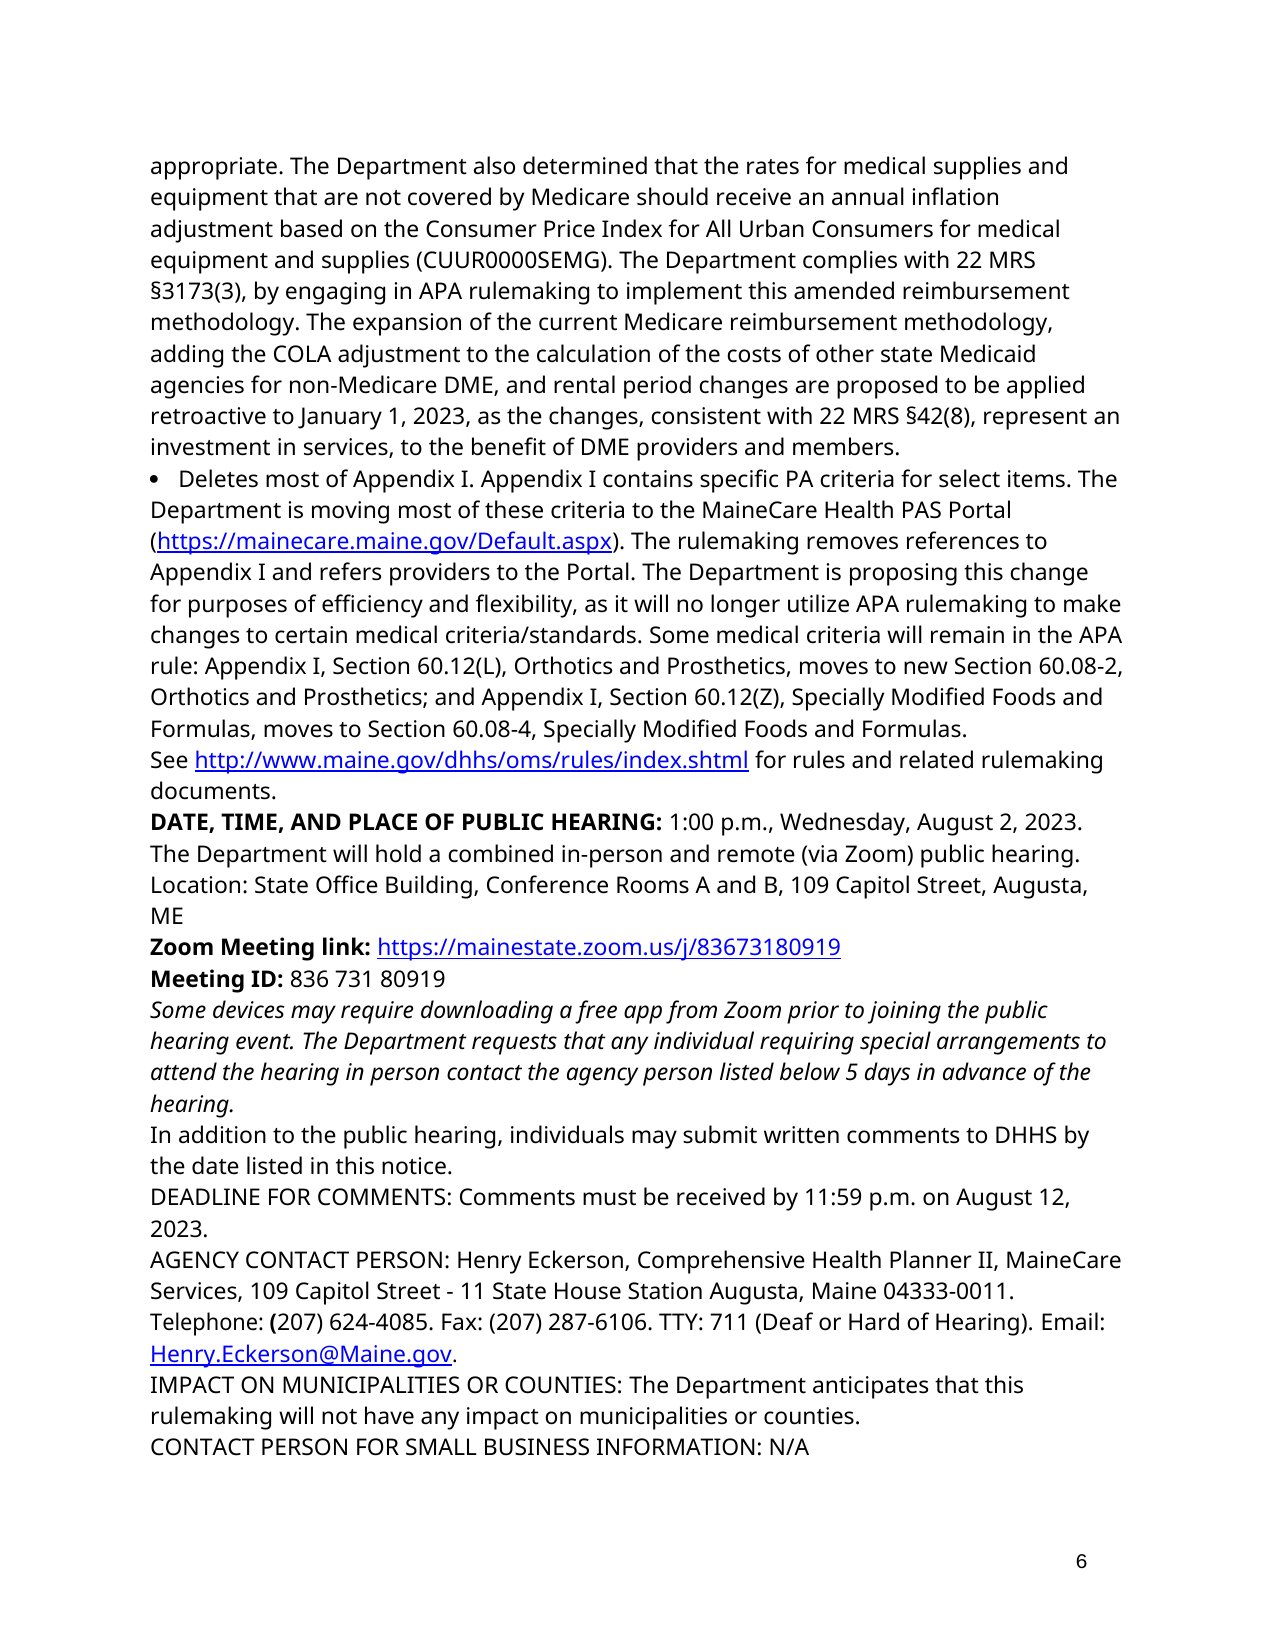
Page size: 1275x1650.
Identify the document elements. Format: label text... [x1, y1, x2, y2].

text AGENCY CONTACT PERSON: Henry Eckerson, Comprehensive Health Planner II, MaineCare Services, 109 Capitol Street - 11 State House Station Augusta, Maine 04333-0011. Telephone: (207) 624-4085. Fax: (207) 287-6106. TTY: 711 (Deaf or Hard of Hearing). Email: Henry.Eckerson@Maine.gov. [150, 1244, 1125, 1369]
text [150, 150, 1125, 462]
text Zoom Meeting link: https://mainestate.zoom.us/j/83673180919 [150, 931, 1125, 962]
text IMPACT ON MUNICIPALITIES OR COUNTIES: The Department anticipates that this rulemaking will not have any impact on municipalities or counties. [150, 1369, 1125, 1431]
text Some devices may require downloading a free app from Zoom prior to joining the public hearing event. The Department requests that any individual requiring special arrangements to attend the hearing in person contact the agency person listed below 5 days in advance of the hearing. [150, 994, 1125, 1119]
text In addition to the public hearing, individuals may submit written comments to DHHS by the date listed in this notice. [150, 1119, 1125, 1181]
text DATE, TIME, AND PLACE OF PUBLIC HEARING: 1:00 p.m., Wednesday, August 2, 2023. The Department will hold a combined in-person and remote (via Zoom) public hearing. Location: State Office Building, Conference Rooms A and B, 109 Capitol Street, Augusta, ME [150, 806, 1125, 931]
text Meeting ID: 836 731 80919 [150, 962, 1125, 994]
text See http://www.maine.gov/dhhs/oms/rules/index.shtml for rules and related rulemaking documents. [150, 744, 1125, 806]
subtitle CONTACT PERSON FOR SMALL BUSINESS INFORMATION: N/A [150, 1431, 1125, 1462]
text DEADLINE FOR COMMENTS: Comments must be received by 11:59 p.m. on August 12, 2023. [150, 1181, 1125, 1244]
list Deletes most of Appendix I. Appendix I contains specific PA criteria for select items. The Department is moving most of these criteria to the MaineCare Health PAS Portal (https://mainecare.maine.gov/Default.aspx). The rulemaking removes references to Appendix I and refers providers to the Portal. The Department is proposing this change for purposes of efficiency and flexibility, as it will no longer utilize APA rulemaking to make changes to certain medical criteria/standards. Some medical criteria will remain in the APA rule: Appendix I, Section 60.12(L), Orthotics and Prosthetics, moves to new Section 60.08-2, Orthotics and Prosthetics; and Appendix I, Section 60.12(Z), Specially Modified Foods and Formulas, moves to Section 60.08-4, Specially Modified Foods and Formulas. [150, 462, 1125, 744]
